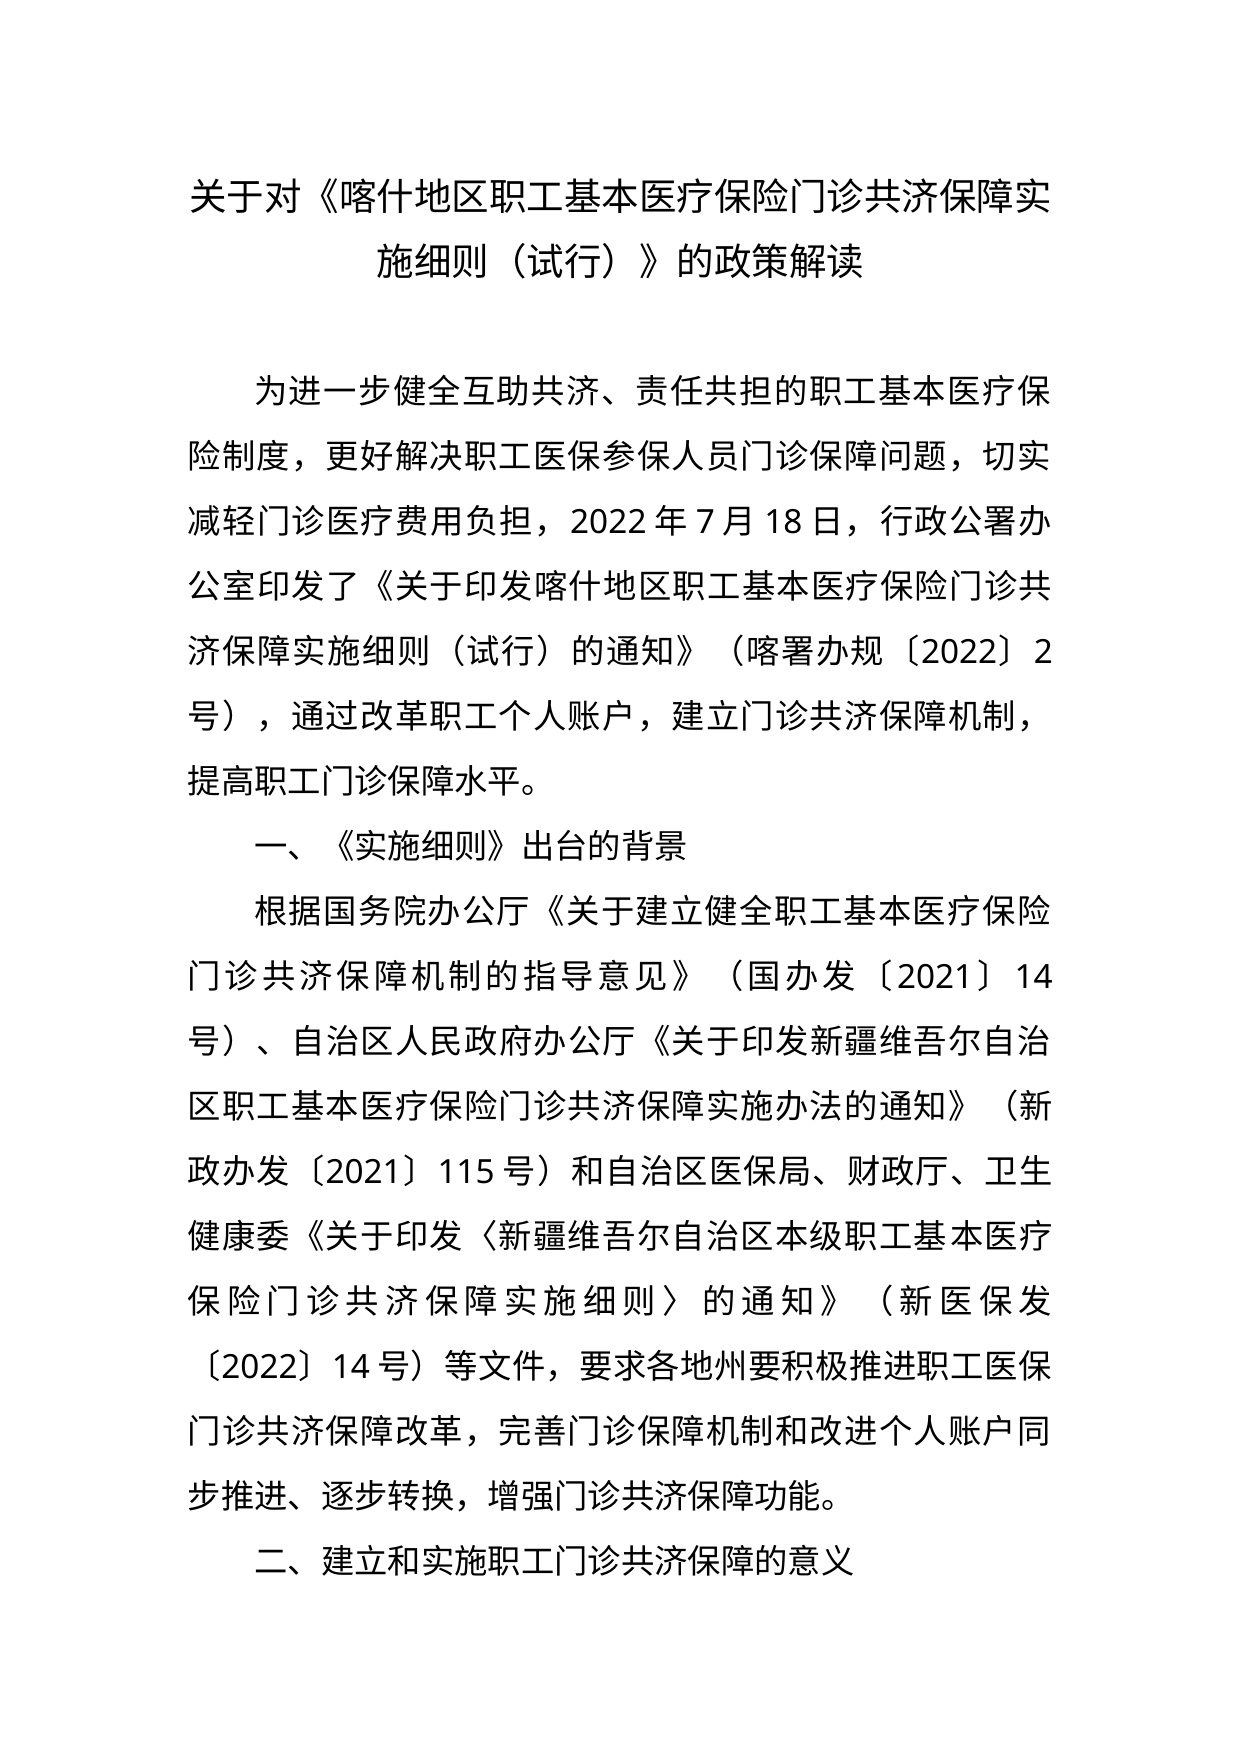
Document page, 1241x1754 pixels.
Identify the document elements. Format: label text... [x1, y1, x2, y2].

text 为进一步健全互助共济、责任共担的职工基本医疗保险制度，更好解决职工医保参保人员门诊保障问题，切实减轻门诊医疗费用负担，2022年7月18日，行政公署办公室印发了《关于印发喀什地区职工基本医疗保险门诊共济保障实施细则（试行）的通知》（喀署办规〔2022〕2号），通过改革职工个人账户，建立门诊共济保障机制，提高职工门诊保障水平。 [187, 357, 1053, 812]
text 根据国务院办公厅《关于建立健全职工基本医疗保险门诊共济保障机制的指导意见》（国办发〔2021〕14号）、自治区人民政府办公厅《关于印发新疆维吾尔自治区职工基本医疗保险门诊共济保障实施办法的通知》（新政办发〔2021〕115号）和自治区医保局、财政厅、卫生健康委《关于印发〈新疆维吾尔自治区本级职工基本医疗保险门诊共济保障实施细则〉的通知》（新医保发〔2022〕14号）等文件，要求各地州要积极推进职工医保门诊共济保障改革，完善门诊保障机制和改进个人账户同步推进、逐步转换，增强门诊共济保障功能。 [187, 877, 1053, 1527]
text 关于对《喀什地区职工基本医疗保险门诊共济保障实施细则（试行）》的政策解读 [187, 162, 1053, 292]
text 二、建立和实施职工门诊共济保障的意义 [187, 1527, 1053, 1592]
text 一、《实施细则》出台的背景 [187, 812, 1053, 877]
